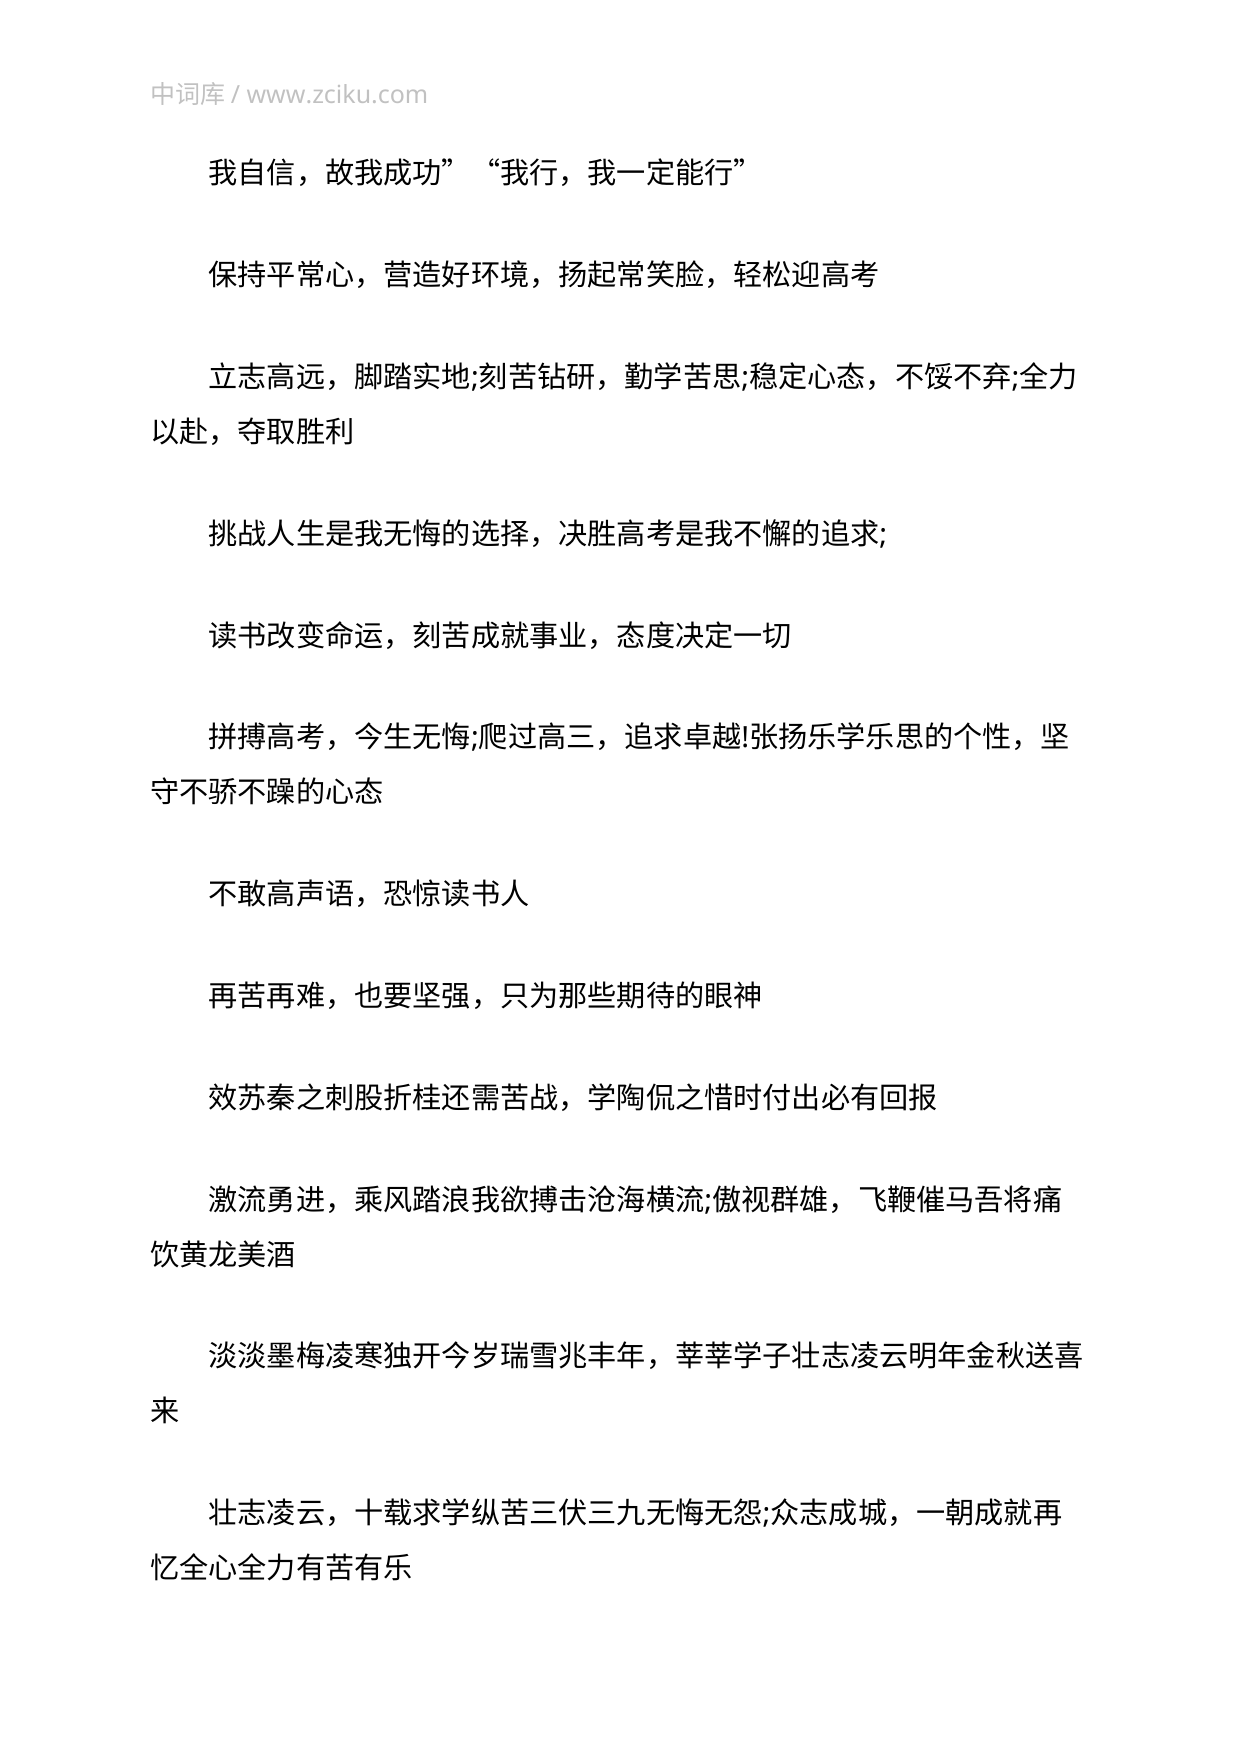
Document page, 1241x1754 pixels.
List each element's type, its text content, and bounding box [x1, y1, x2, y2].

text 壮志凌云，十载求学纵苦三伏三九无悔无怨;众志成城，一朝成就再忆全心全力有苦有乐 [150, 1489, 1090, 1587]
text 再苦再难，也要坚强，只为那些期待的眼神 [150, 973, 1090, 1015]
text 读书改变命运，刻苦成就事业，态度决定一切 [150, 612, 1090, 654]
text 我自信，故我成功”“我行，我一定能行” [150, 150, 1090, 192]
text 淡淡墨梅凌寒独开今岁瑞雪兆丰年，莘莘学子壮志凌云明年金秋送喜来 [150, 1333, 1090, 1430]
text 保持平常心，营造好环境，扬起常笑脸，轻松迎高考 [150, 252, 1090, 294]
text 拼搏高考，今生无悔;爬过高三，追求卓越!张扬乐学乐思的个性，坚守不骄不躁的心态 [150, 714, 1090, 811]
text 不敢高声语，恐惊读书人 [150, 871, 1090, 913]
text 挑战人生是我无悔的选择，决胜高考是我不懈的追求; [150, 510, 1090, 553]
text 效苏秦之刺股折桂还需苦战，学陶侃之惜时付出必有回报 [150, 1074, 1090, 1117]
text 立志高远，脚踏实地;刻苦钻研，勤学苦思;稳定心态，不馁不弃;全力以赴，夺取胜利 [150, 353, 1090, 451]
text 激流勇进，乘风踏浪我欲搏击沧海横流;傲视群雄，飞鞭催马吾将痛饮黄龙美酒 [150, 1176, 1090, 1273]
